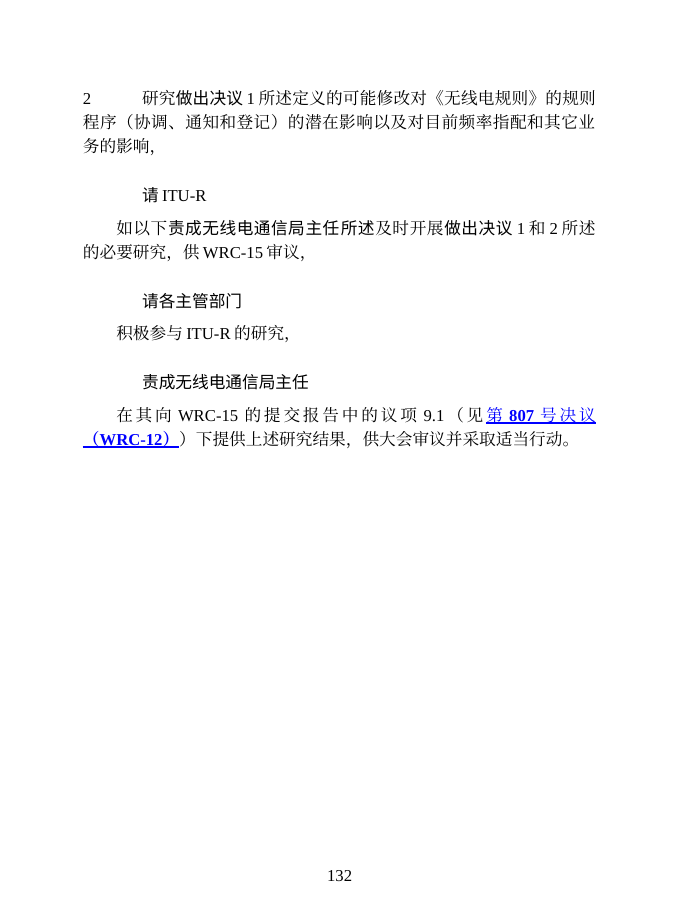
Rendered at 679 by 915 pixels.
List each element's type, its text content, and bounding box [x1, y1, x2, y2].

text 如以下责成无线电通信局主任所述及时开展做出决议1和2所述的必要研究，供WRC-15审议， [83, 215, 596, 263]
text 责成无线电通信局主任 [142, 369, 596, 393]
text 在其向WRC-15的提交报告中的议项9.1（见第807号决议（WRC-12））下提供上述研究结果，供大会审议并采取适当行动。 [83, 402, 596, 450]
text 积极参与ITU-R的研究， [83, 320, 596, 344]
text 2 研究做出决议1所述定义的可能修改对《无线电规则》的规则程序（协调、通知和登记）的潜在影响以及对目前频率指配和其它业务的影响， [83, 85, 596, 157]
text 请各主管部门 [142, 288, 596, 312]
text 请ITU-R [142, 182, 596, 206]
